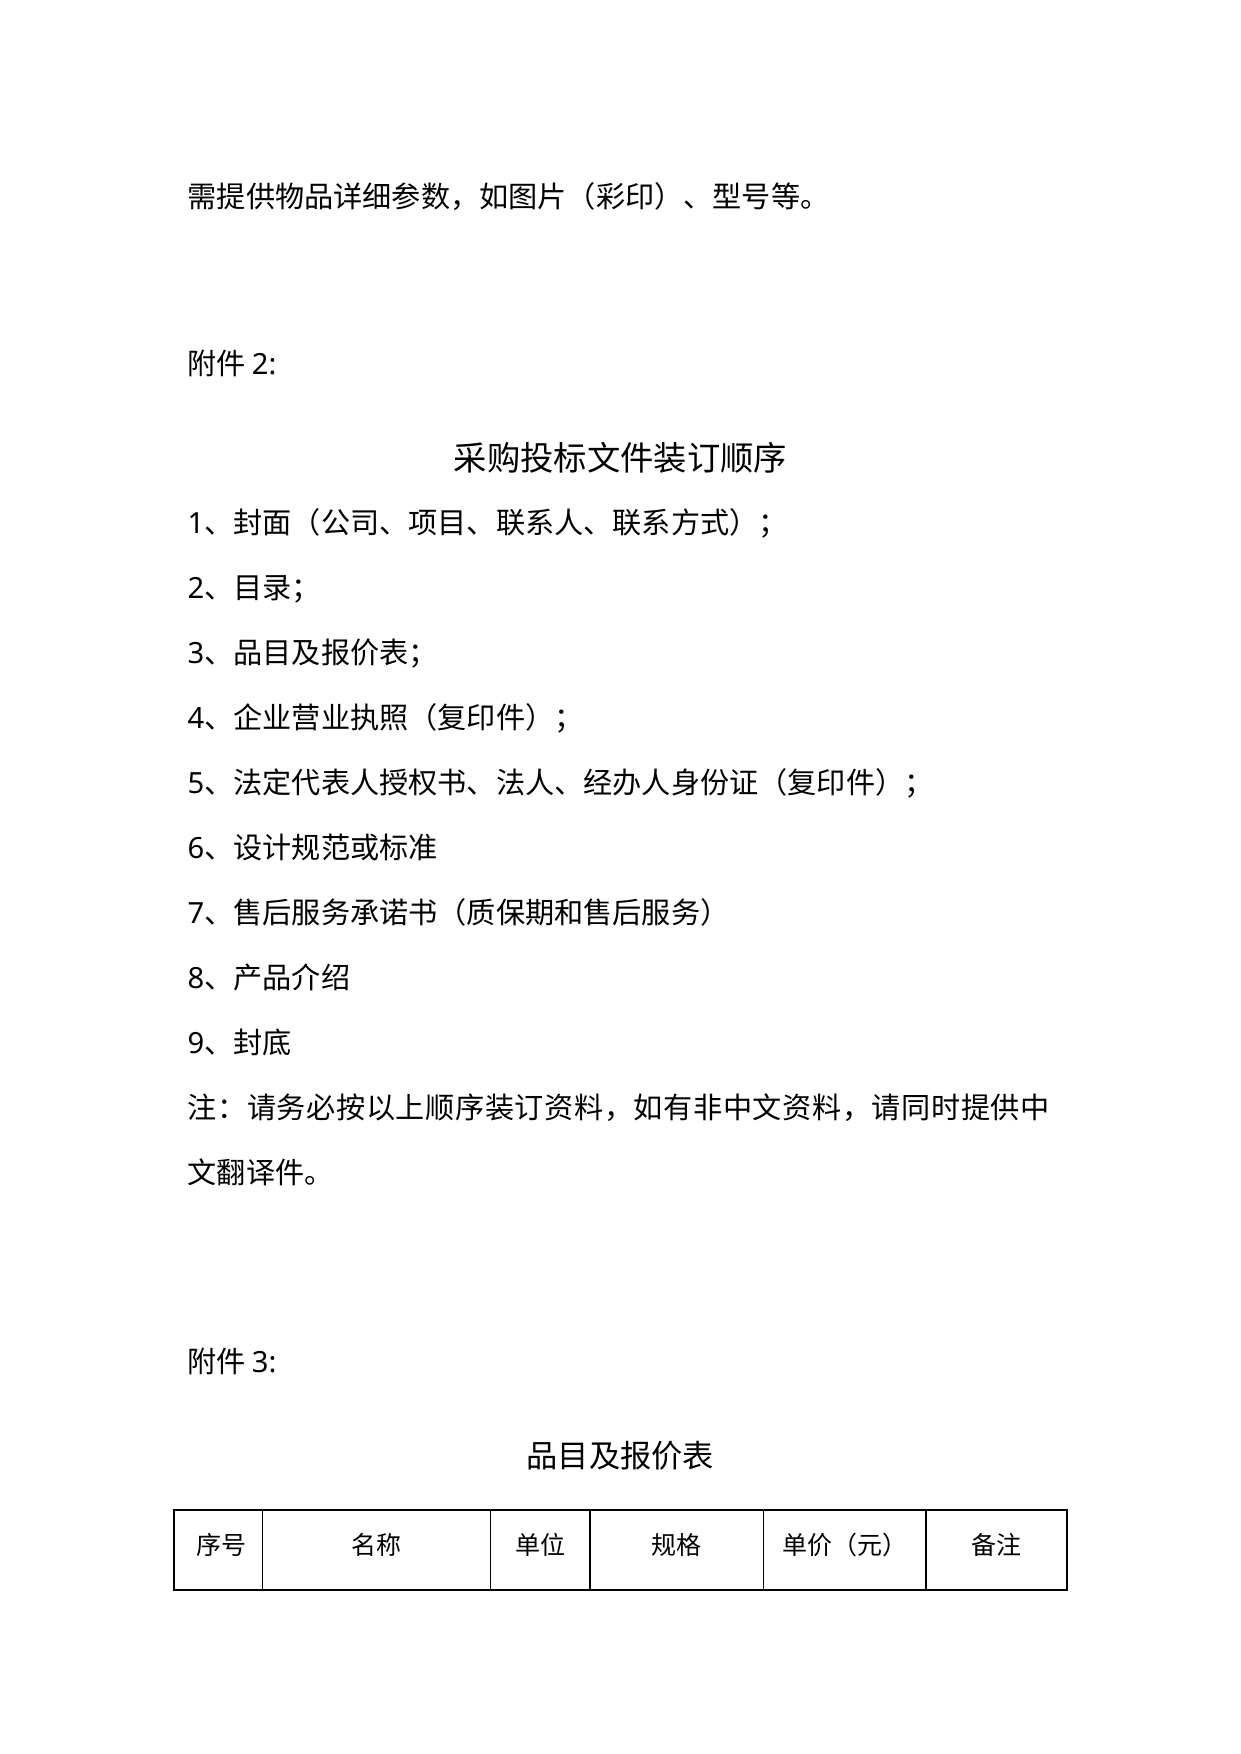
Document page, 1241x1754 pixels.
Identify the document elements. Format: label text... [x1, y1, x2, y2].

table_header 单价（元） [764, 1511, 925, 1588]
text 品目及报价表 [187, 1421, 1053, 1486]
text 9、封底 [187, 1009, 1053, 1074]
text 5、法定代表人授权书、法人、经办人身份证（复印件）； [187, 749, 1053, 814]
text 需提供物品详细参数，如图片（彩印）、型号等。 [187, 162, 1053, 227]
table_header 规格 [591, 1511, 763, 1588]
text 附件3: [187, 1327, 1053, 1392]
table_header 单位 [491, 1511, 589, 1588]
table_header 序号 [175, 1511, 262, 1588]
text 2、目录； [187, 554, 1053, 619]
text 7、售后服务承诺书（质保期和售后服务） [187, 879, 1053, 944]
table_header 备注 [927, 1511, 1066, 1588]
text 3、品目及报价表； [187, 619, 1053, 684]
text 采购投标文件装订顺序 [187, 424, 1053, 489]
text 1、封面（公司、项目、联系人、联系方式）； [187, 489, 1053, 554]
table_header 名称 [263, 1511, 490, 1588]
text 附件2: [187, 329, 1053, 394]
text 8、产品介绍 [187, 944, 1053, 1009]
text 注：请务必按以上顺序装订资料，如有非中文资料，请同时提供中文翻译件。 [187, 1074, 1053, 1204]
text 4、企业营业执照（复印件）； [187, 684, 1053, 749]
text 6、设计规范或标准 [187, 814, 1053, 879]
